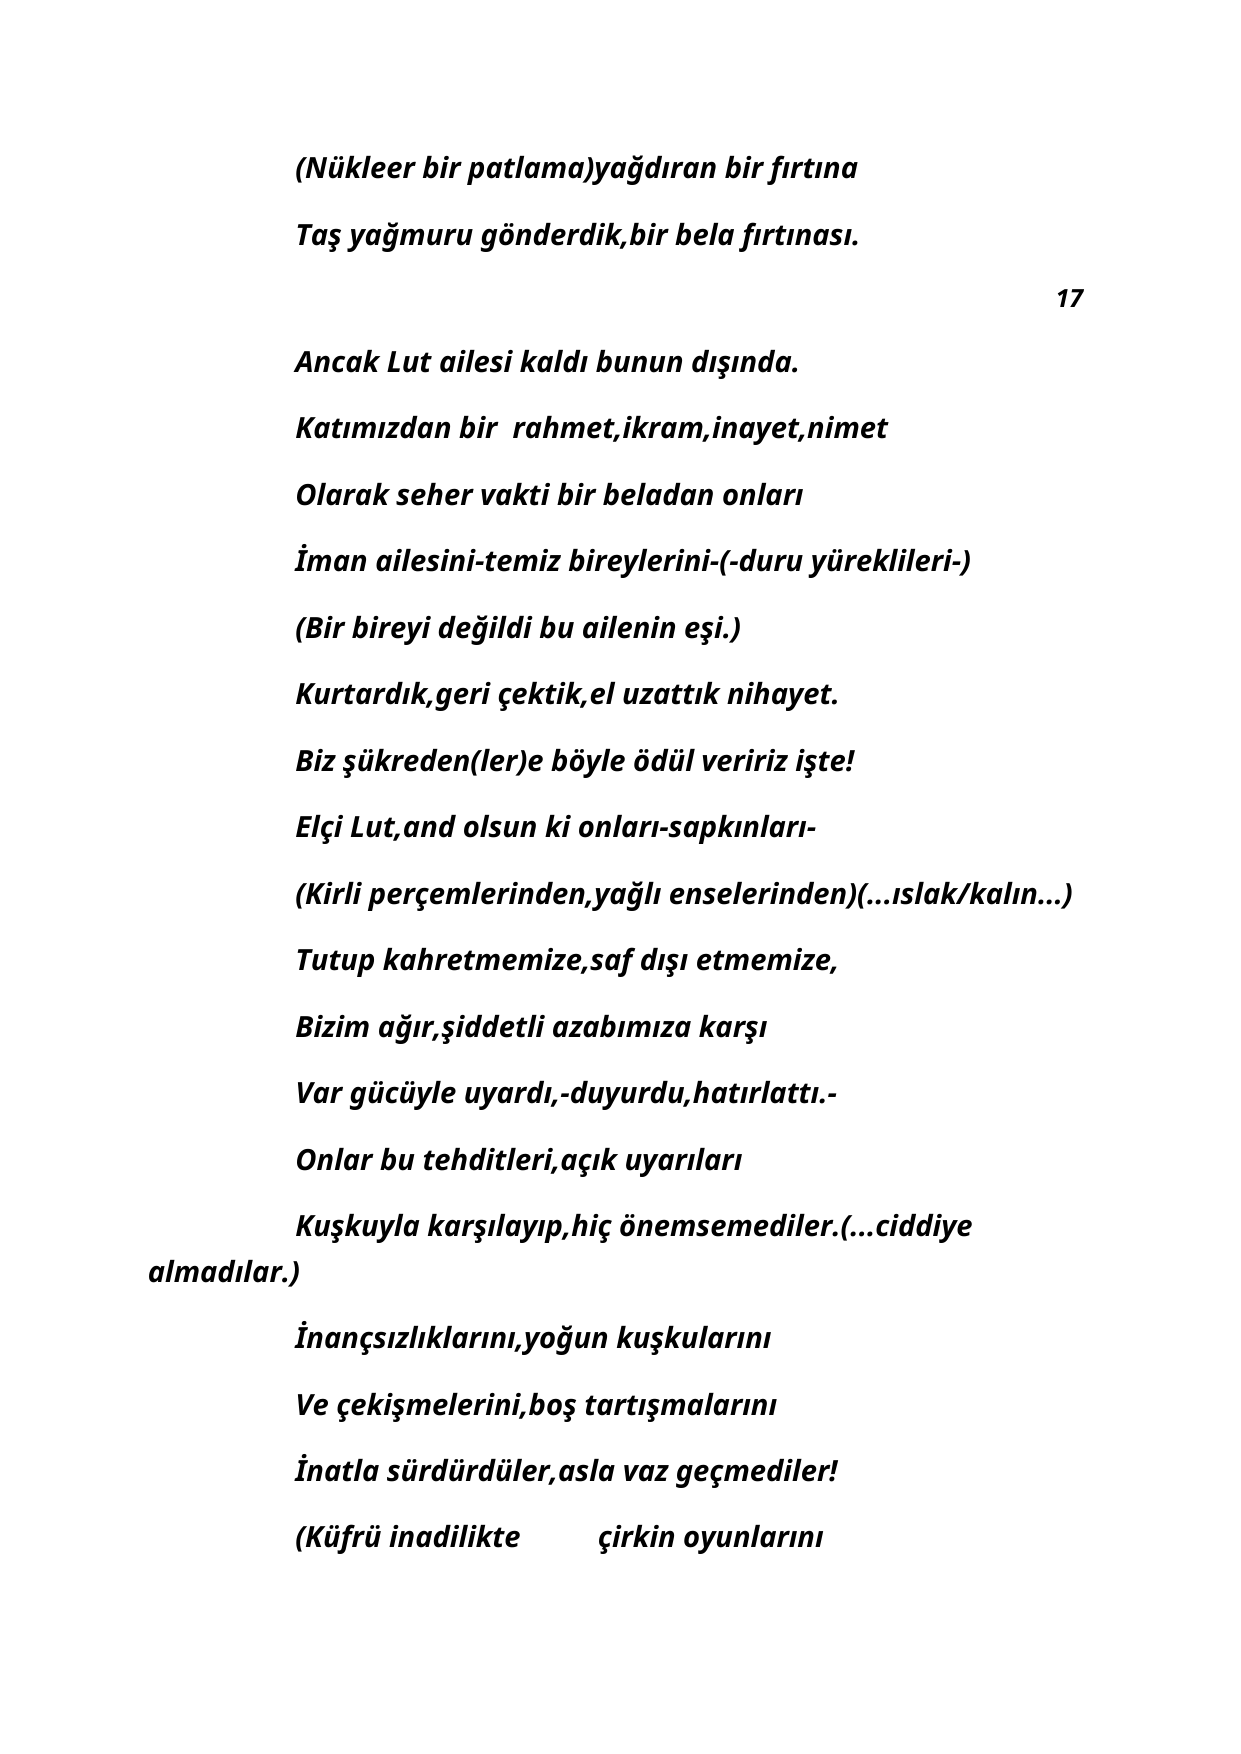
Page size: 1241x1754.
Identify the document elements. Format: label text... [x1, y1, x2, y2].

text (Küfrü inadilikte çirkin oyunlarını [148, 1517, 1093, 1556]
text (Bir bireyi değildi bu ailenin eşi.) [148, 607, 1093, 647]
text Kuşkuyla karşılayıp,hiç önemsemediler.(...ciddiye almadılar.) [148, 1205, 1093, 1291]
text Biz şükreden(ler)e böyle ödül veririz işte! [148, 740, 1093, 780]
text (Nükleer bir patlama)yağdıran bir fırtına [148, 148, 1093, 187]
text Var gücüyle uyardı,-duyurdu,hatırlattı.- [148, 1072, 1093, 1112]
text Taş yağmuru gönderdik,bir bela fırtınası. [148, 214, 1093, 254]
text Ancak Lut ailesi kaldı bunun dışında. [148, 341, 1093, 381]
text Elçi Lut,and olsun ki onları-sapkınları- [148, 807, 1093, 846]
text İnatla sürdürdüler,asla vaz geçmediler! [148, 1450, 1093, 1490]
text Onlar bu tehditleri,açık uyarıları [148, 1139, 1093, 1178]
text Bizim ağır,şiddetli azabımıza karşı [148, 1006, 1093, 1046]
text Tutup kahretmemize,saf dışı etmemize, [148, 939, 1093, 979]
text İman ailesini-temiz bireylerini-(-duru yüreklileri-) [148, 541, 1093, 580]
text Katımızdan bir rahmet,ikram,inayet,nimet [148, 408, 1093, 447]
text Kurtardık,geri çektik,el uzattık nihayet. [148, 674, 1093, 713]
text İnançsızlıklarını,yoğun kuşkularını [148, 1317, 1093, 1357]
text Olarak seher vakti bir beladan onları [148, 474, 1093, 514]
text Ve çekişmelerini,boş tartışmalarını [148, 1384, 1093, 1423]
text (Kirli perçemlerinden,yağlı enselerinden)(...ıslak/kalın...) [148, 873, 1093, 913]
text 17 [148, 281, 1093, 314]
